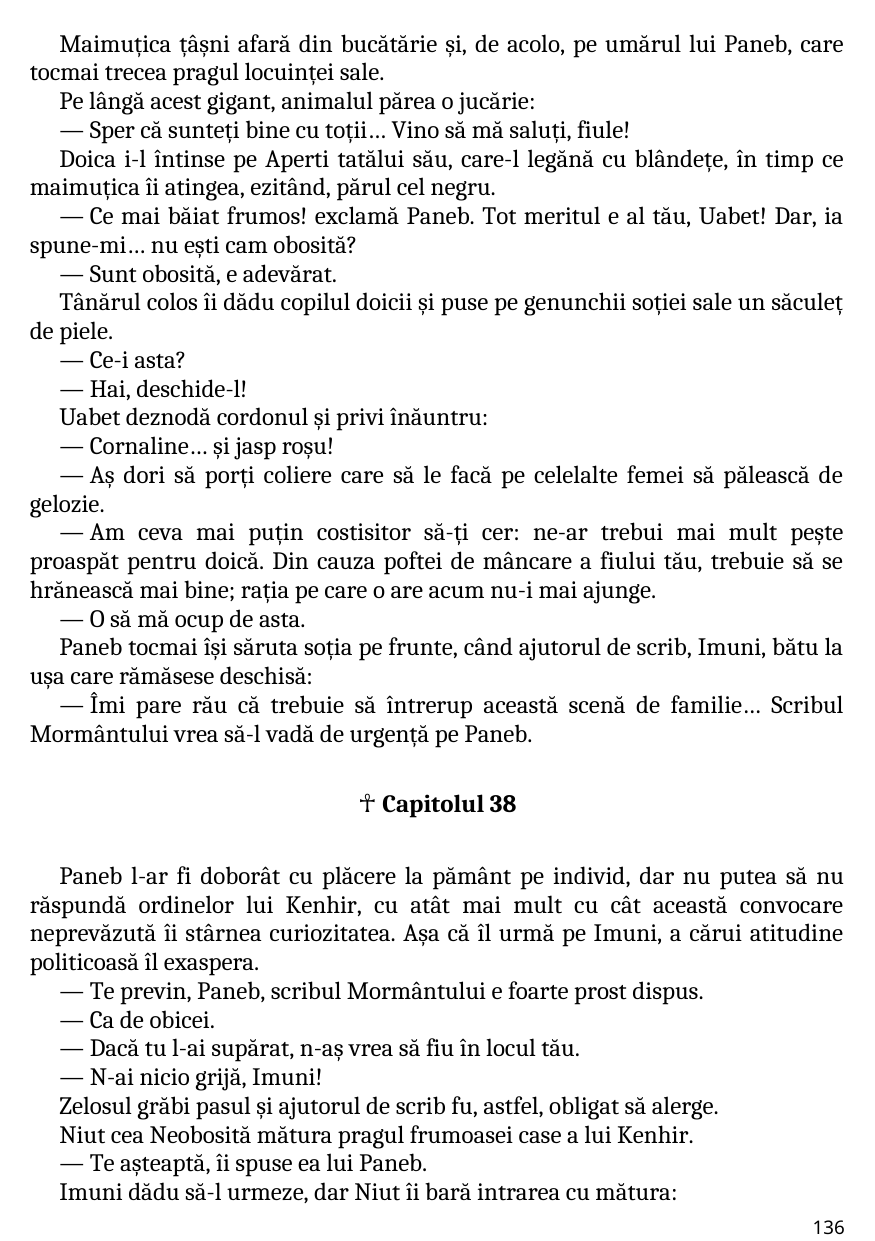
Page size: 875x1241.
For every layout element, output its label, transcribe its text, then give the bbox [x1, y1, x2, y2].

text — Am ceva mai puțin costisitor să-ți cer: ne-ar trebui mai mult pește proaspăt pentru doică. Din cauza poftei de mâncare a fiului tău, trebuie să se hrănească mai bine; rația pe care o are acum nu-i mai ajunge. [29, 518, 844, 604]
text — Aș dori să porți coliere care să le facă pe celelalte femei să pălească de gelozie. [29, 461, 844, 518]
text Zelosul grăbi pasul și ajutorul de scrib fu, astfel, obligat să alerge. [29, 1092, 844, 1121]
text Niut cea Neobosită mătura pragul frumoasei case a lui Kenhir. [29, 1121, 844, 1149]
text — Ca de obicei. [29, 1006, 844, 1034]
text — Ce-i asta? [29, 346, 844, 374]
text — O să mă ocup de asta. [29, 604, 844, 633]
text — N-ai nicio grijă, Imuni! [29, 1063, 844, 1092]
text Maimuțica țâșni afară din bucătărie și, de acolo, pe umărul lui Paneb, care tocmai trecea pragul locuinței sale. [29, 29, 844, 87]
text Tânărul colos îi dădu copilul doicii și puse pe genunchii soției sale un săculeț de piele. [29, 288, 844, 346]
text Paneb l-ar fi doborât cu plăcere la pământ pe individ, dar nu putea să nu răspundă ordinelor lui Kenhir, cu atât mai mult cu cât această convocare neprevăzută îi stârnea curiozitatea. Așa că îl urmă pe Imuni, a cărui atitudine politicoasă îl exaspera. [29, 862, 844, 977]
text — Te așteaptă, îi spuse ea lui Paneb. [29, 1149, 844, 1178]
text — Sunt obosită, e adevărat. [29, 259, 844, 288]
text — Hai, deschide-l! [29, 374, 844, 403]
text — Cornaline… și jasp roșu! [29, 432, 844, 461]
text — Îmi pare rău că trebuie să întrerup această scenă de familie… Scribul Mormântului vrea să-l vadă de urgență pe Paneb. [29, 691, 844, 748]
text Imuni dădu să-l urmeze, dar Niut îi bară intrarea cu mătura: [29, 1178, 844, 1207]
text — Sper că sunteți bine cu toții… Vino să mă saluți, fiule! [29, 116, 844, 144]
text Doica i-l întinse pe Aperti tatălui său, care-l legănă cu blândețe, în timp ce maimuțica îi atingea, ezitând, părul cel negru. [29, 144, 844, 202]
subtitle ☥ Capitolul 38 [29, 786, 844, 820]
text Pe lângă acest gigant, animalul părea o jucărie: [29, 87, 844, 116]
text — Dacă tu l-ai supărat, n-aș vrea să fiu în locul tău. [29, 1034, 844, 1063]
text Paneb tocmai își săruta soția pe frunte, când ajutorul de scrib, Imuni, bătu la ușa care rămăsese deschisă: [29, 633, 844, 691]
text — Te previn, Paneb, scribul Mormântului e foarte prost dispus. [29, 977, 844, 1006]
text — Ce mai băiat frumos! exclamă Paneb. Tot meritul e al tău, Uabet! Dar, ia spune-mi… nu ești cam obosită? [29, 202, 844, 259]
text Uabet deznodă cordonul și privi înăuntru: [29, 403, 844, 432]
